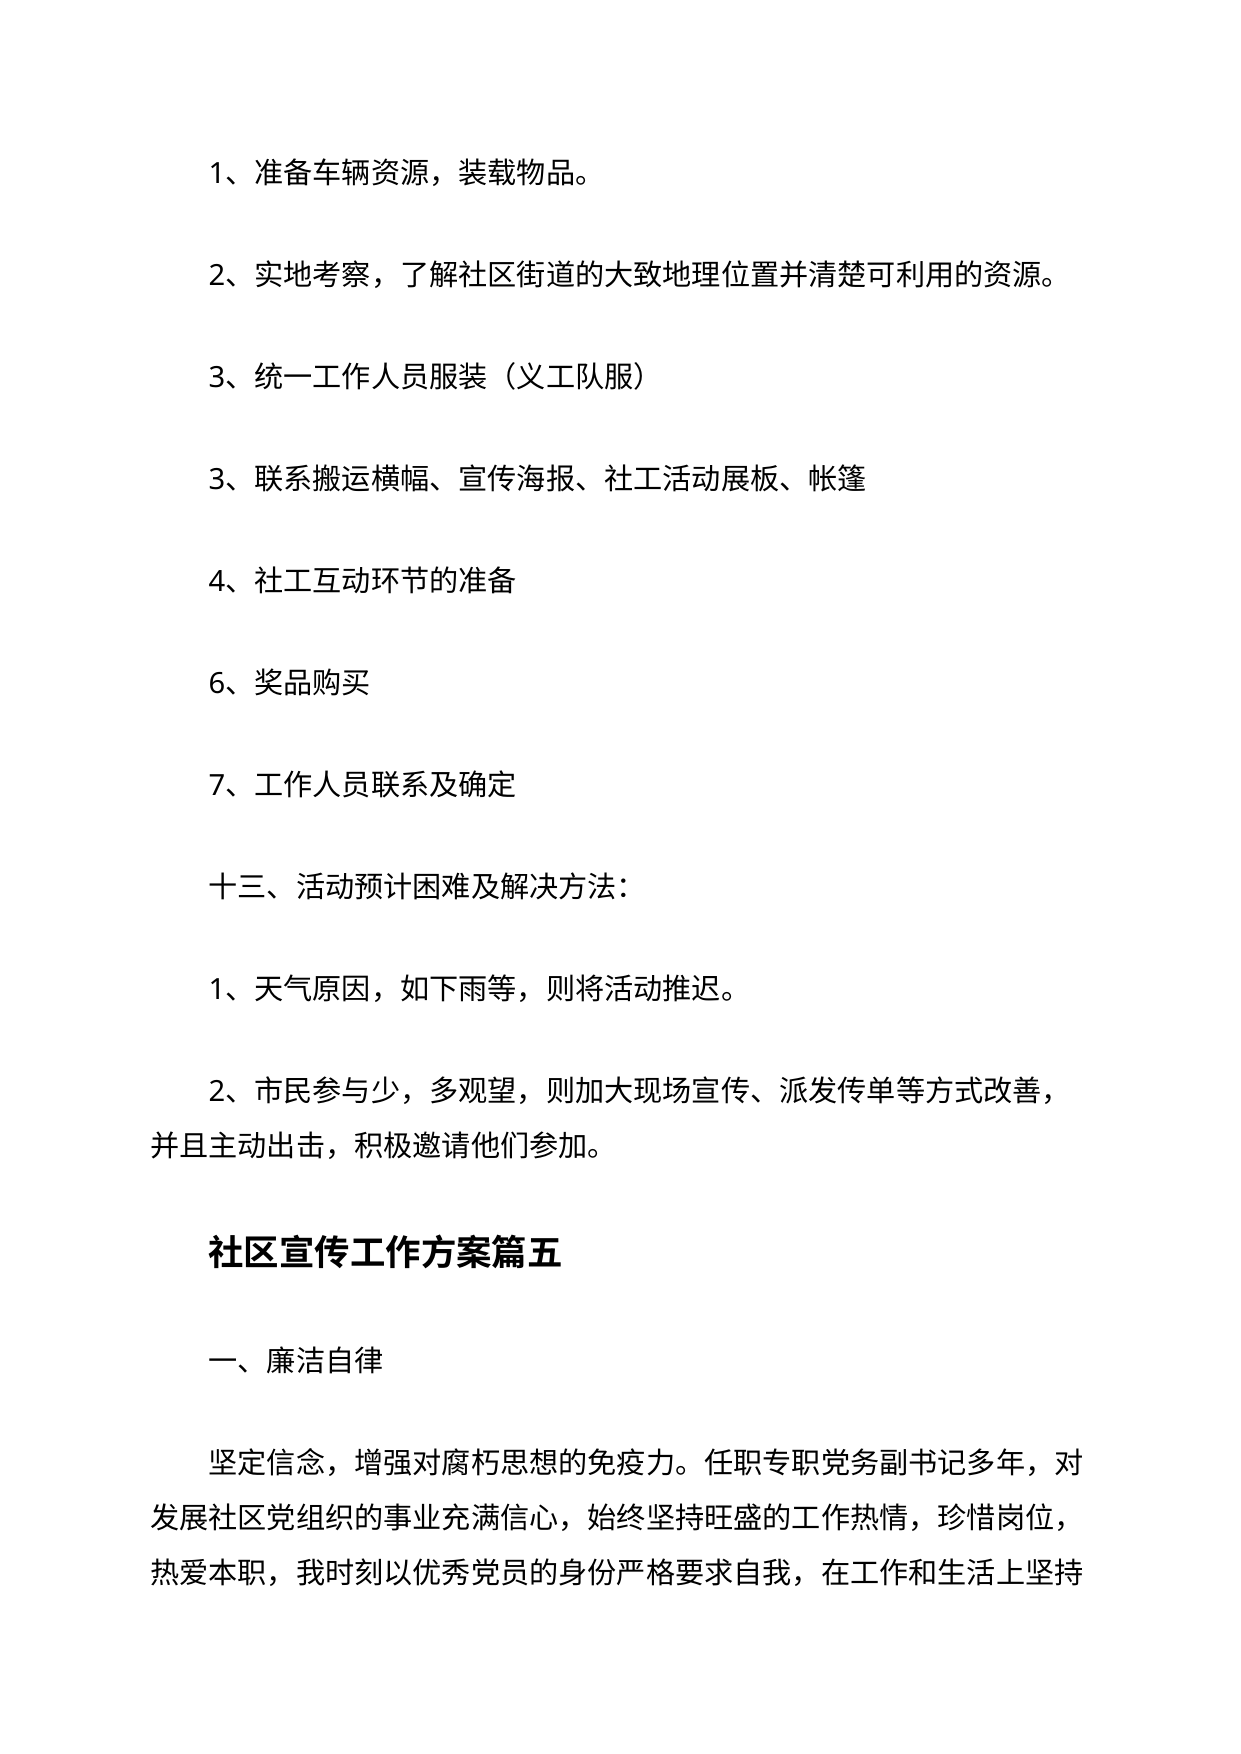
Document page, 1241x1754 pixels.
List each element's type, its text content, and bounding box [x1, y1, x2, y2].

text 2、市民参与少，多观望，则加大现场宣传、派发传单等方式改善，并且主动出击，积极邀请他们参加。 [150, 1068, 1090, 1165]
text 3、统一工作人员服装（义工队服） [150, 354, 1090, 396]
text 1、天气原因，如下雨等，则将活动推迟。 [150, 966, 1090, 1008]
text 社区宣传工作方案篇五 [150, 1224, 1090, 1276]
text 1、准备车辆资源，装载物品。 [150, 150, 1090, 192]
text 3、联系搬运横幅、宣传海报、社工活动展板、帐篷 [150, 456, 1090, 498]
text 十三、活动预计困难及解决方法： [150, 864, 1090, 906]
text 4、社工互动环节的准备 [150, 558, 1090, 600]
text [150, 1439, 1090, 1592]
text 6、奖品购买 [150, 660, 1090, 702]
text 一、廉洁自律 [150, 1338, 1090, 1380]
text 7、工作人员联系及确定 [150, 762, 1090, 804]
text 2、实地考察，了解社区街道的大致地理位置并清楚可利用的资源。 [150, 252, 1090, 294]
